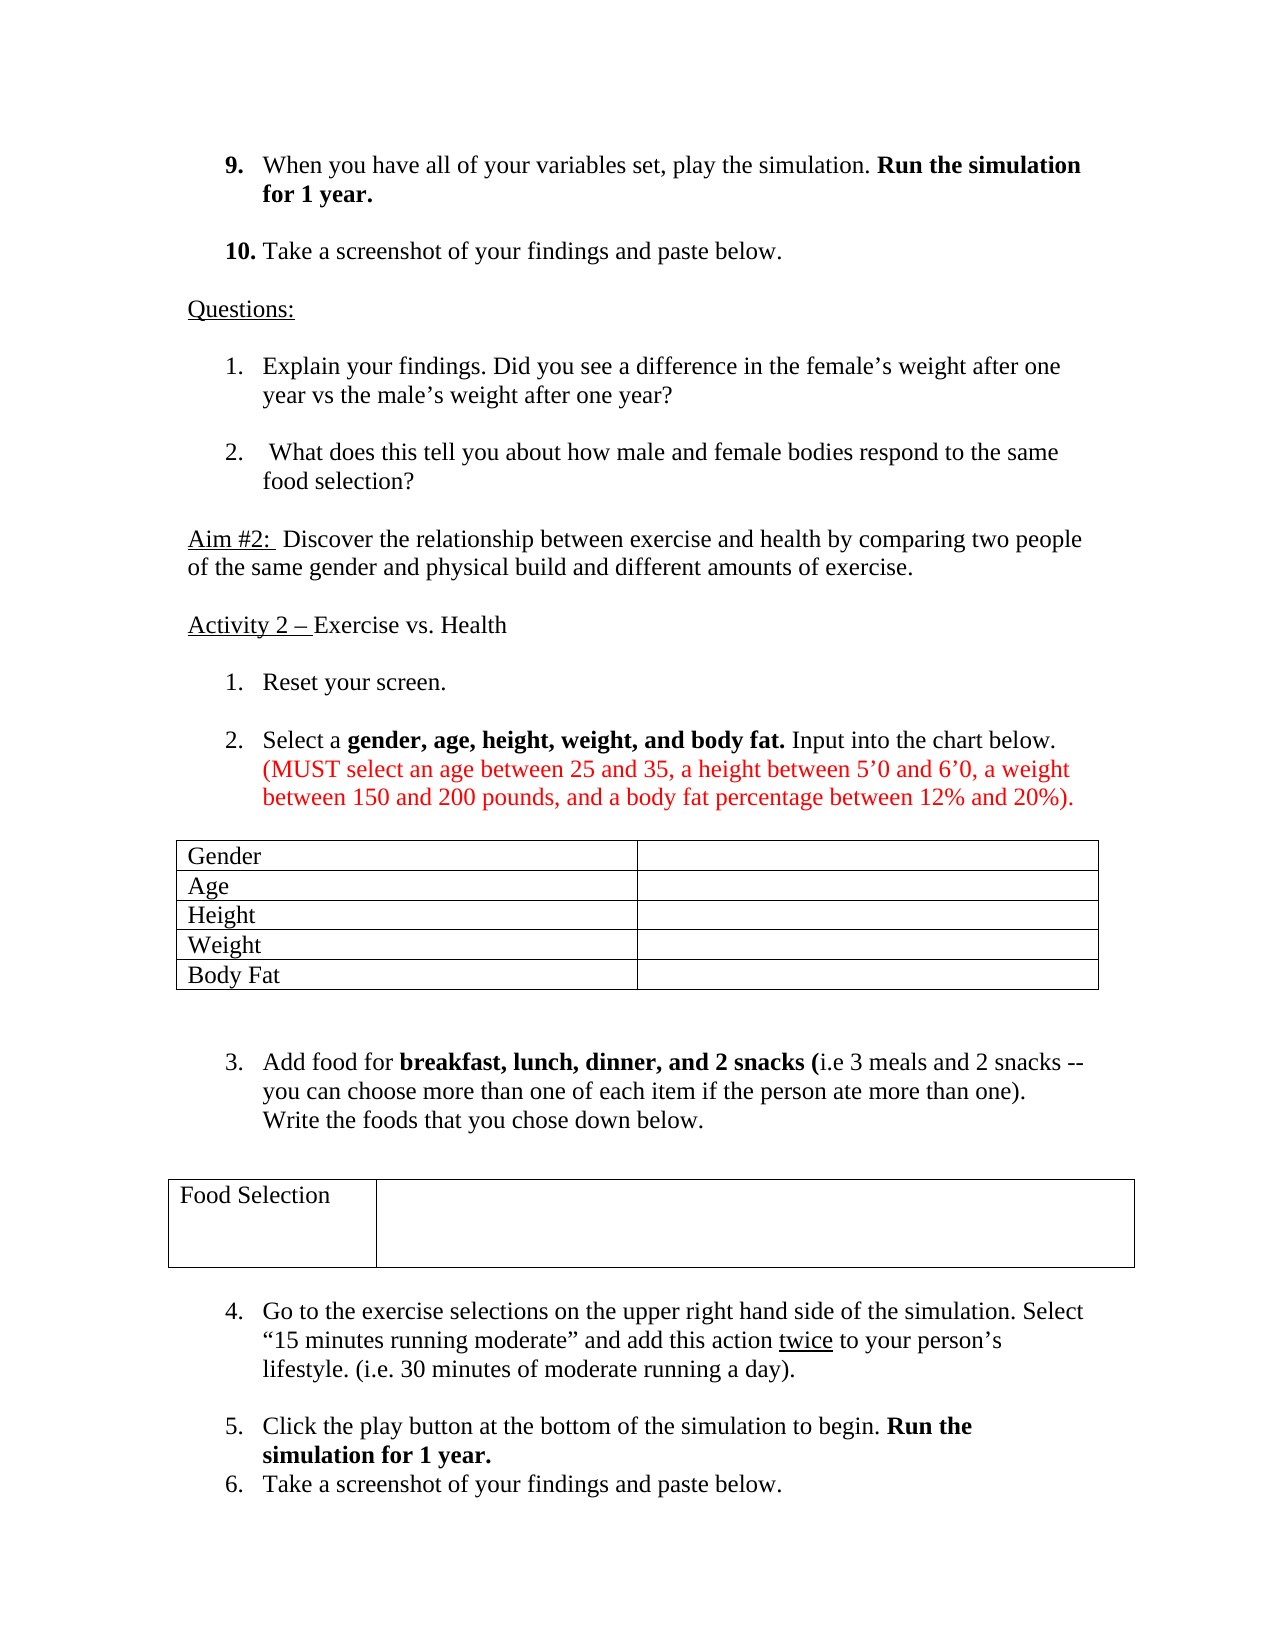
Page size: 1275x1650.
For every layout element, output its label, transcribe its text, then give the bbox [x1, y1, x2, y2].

text Aim #2: Discover the relationship between exercise and health by comparing two people of the same gender and physical build and different amounts of exercise. [187, 524, 1087, 581]
table_cell [638, 901, 1098, 929]
table_header [377, 1180, 1134, 1267]
table_cell [638, 871, 1098, 899]
text Activity 2 – Exercise vs. Health [187, 610, 1087, 639]
table_cell [638, 960, 1098, 989]
list What does this tell you about how male and female bodies respond to the same food selection? [225, 437, 1087, 495]
list When you have all of your variables set, play the simulation. Run the simulation for 1 year. [225, 150, 1087, 207]
table_header Gender [177, 841, 637, 870]
list Go to the exercise selections on the upper right hand side of the simulation. Select “15 minutes running moderate” and add this action twice to your person’s lifestyle. (i.e. 30 minutes of moderate running a day). [225, 1296, 1087, 1383]
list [225, 236, 1087, 265]
table_cell Height [177, 901, 637, 929]
list Reset your screen. [225, 667, 1087, 696]
list Click the play button at the bottom of the simulation to begin. Run the simulation for 1 year. [225, 1411, 1087, 1469]
table_cell [638, 930, 1098, 959]
table_cell Body Fat [177, 960, 637, 989]
list Take a screenshot of your findings and paste below. [225, 1469, 1087, 1498]
table_cell Age [177, 871, 637, 899]
list Add food for breakfast, lunch, dinner, and 2 snacks (i.e 3 meals and 2 snacks -- you can choose more than one of each item if the person ate more than one). Write the foods that you chose down below. [225, 1047, 1087, 1134]
list Select a gender, age, height, weight, and body fat. Input into the chart below. (MUST select an age between 25 and 35, a height between 5’0 and 6’0, a weight between 150 and 200 pounds, and a body fat percentage between 12% and 20%). [225, 725, 1087, 811]
table_cell Weight [177, 930, 637, 959]
table_header [638, 841, 1098, 870]
table_header Food Selection [169, 1180, 376, 1267]
text Questions: [187, 294, 1087, 322]
list Explain your findings. Did you see a difference in the female’s weight after one year vs the male’s weight after one year? [225, 351, 1087, 409]
